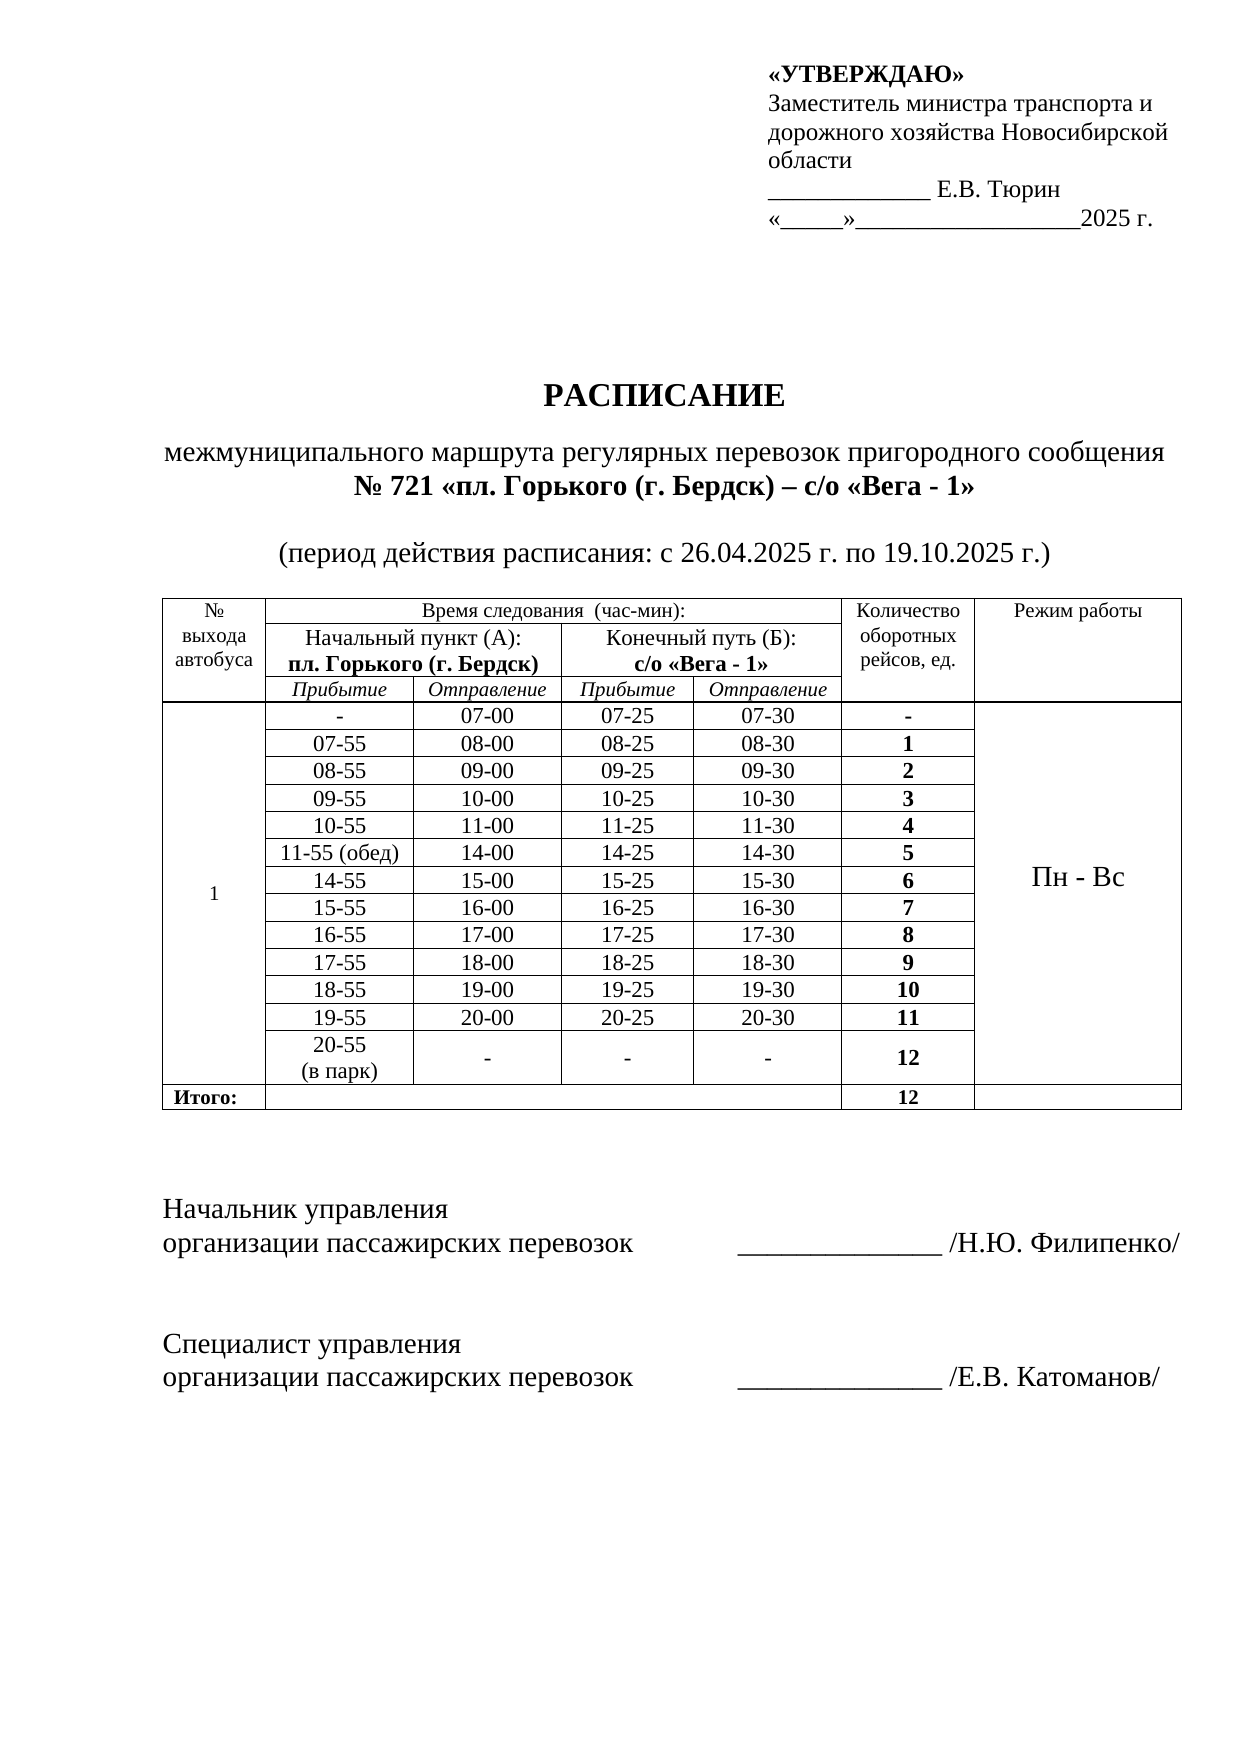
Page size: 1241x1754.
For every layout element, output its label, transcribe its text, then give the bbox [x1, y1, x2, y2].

table_cell 11-00 [414, 812, 561, 838]
table_cell 16-30 [694, 894, 841, 921]
table_cell 15-25 [562, 867, 693, 893]
table_cell 15-00 [414, 867, 561, 893]
table_cell 07-55 [266, 730, 413, 756]
table_cell 19-55 [266, 1004, 413, 1030]
table_cell 4 [842, 812, 974, 838]
table_cell 19-25 [562, 976, 693, 1003]
table_cell 12 [842, 1031, 974, 1084]
text «УТВЕРЖДАЮ» [768, 59, 1181, 88]
table_cell 09-55 [266, 785, 413, 811]
table_cell - [562, 1031, 693, 1084]
table_cell 11-25 [562, 812, 693, 838]
table_cell 16-00 [414, 894, 561, 921]
table_cell Конечный путь (Б): с/о «Вега - 1» [562, 624, 841, 676]
text РАСПИСАНИЕ [148, 375, 1181, 414]
table_cell 17-30 [694, 922, 841, 948]
table_cell 20-00 [414, 1004, 561, 1030]
table_cell 11-30 [694, 812, 841, 838]
table_cell 10-30 [694, 785, 841, 811]
text (период действия расписания: с 26.04.2025 г. по 19.10.2025 г.) [148, 535, 1181, 569]
table_cell 15-55 [266, 894, 413, 921]
table_cell 8 [842, 922, 974, 948]
table_cell 14-00 [414, 839, 561, 866]
text межмуниципального маршрута регулярных перевозок пригородного сообщения [148, 434, 1181, 468]
table_cell Отправление [694, 677, 841, 701]
table_cell [266, 1085, 841, 1109]
table_cell 18-55 [266, 976, 413, 1003]
table_cell 11 [842, 1004, 974, 1030]
table_cell - [414, 1031, 561, 1084]
table_cell 3 [842, 785, 974, 811]
table_cell 18-30 [694, 949, 841, 975]
text Специалист управления [162, 1326, 1181, 1359]
table_cell 17-25 [562, 922, 693, 948]
table_cell 10 [842, 976, 974, 1003]
table_cell 1 [163, 703, 265, 1084]
table_cell 6 [842, 867, 974, 893]
table_cell 18-00 [414, 949, 561, 975]
table_cell 20-25 [562, 1004, 693, 1030]
table_cell 07-00 [414, 703, 561, 729]
text № 721 «пл. Горького (г. Бердск) – с/о «Вега - 1» [148, 468, 1181, 502]
table_cell 08-25 [562, 730, 693, 756]
table_cell 15-30 [694, 867, 841, 893]
table_cell 17-00 [414, 922, 561, 948]
table_cell 11-55 (обед) [266, 839, 413, 866]
table_cell 20-55 (в парк) [266, 1031, 413, 1084]
table_cell 10-25 [562, 785, 693, 811]
table_cell 08-30 [694, 730, 841, 756]
table_cell 18-25 [562, 949, 693, 975]
text _____________ Е.В. Тюрин [768, 174, 1181, 203]
text «_____»__________________2025 г. [768, 203, 1181, 232]
table_cell Прибытие [266, 677, 413, 701]
table_cell 20-30 [694, 1004, 841, 1030]
table_cell - [694, 1031, 841, 1084]
table_cell Пн - Вс [975, 703, 1181, 1084]
table_cell 16-55 [266, 922, 413, 948]
table_cell 10-00 [414, 785, 561, 811]
text организации пассажирских перевозок ______________ /Н.Ю. Филипенко/ [162, 1225, 1181, 1259]
table_header Время следования (час-мин): [266, 599, 841, 622]
table_cell 09-30 [694, 757, 841, 783]
table_cell 10-55 [266, 812, 413, 838]
table_cell 07-30 [694, 703, 841, 729]
table_cell 14-25 [562, 839, 693, 866]
table_cell 14-55 [266, 867, 413, 893]
table_header Режим работы [975, 599, 1181, 701]
table_cell 08-55 [266, 757, 413, 783]
table_cell 12 [842, 1085, 974, 1109]
table_cell 1 [842, 730, 974, 756]
table_cell - [842, 703, 974, 729]
table_cell 2 [842, 757, 974, 783]
table_cell Итого: [163, 1085, 265, 1109]
table_cell 9 [842, 949, 974, 975]
table_cell Прибытие [562, 677, 693, 701]
table_cell 08-00 [414, 730, 561, 756]
text Заместитель министра транспорта и дорожного хозяйства Новосибирской области [768, 88, 1181, 174]
text Начальник управления [162, 1192, 1181, 1225]
table_cell 5 [842, 839, 974, 866]
table_cell - [266, 703, 413, 729]
table_cell 16-25 [562, 894, 693, 921]
table_header Количество оборотных рейсов, ед. [842, 599, 974, 701]
table_cell [975, 1085, 1181, 1109]
text организации пассажирских перевозок ______________ /Е.В. Катоманов/ [162, 1359, 1181, 1393]
table_cell 07-25 [562, 703, 693, 729]
table_cell 14-30 [694, 839, 841, 866]
table_cell Начальный пункт (А): пл. Горького (г. Бердск) [266, 624, 561, 676]
table_cell 17-55 [266, 949, 413, 975]
table_cell 7 [842, 894, 974, 921]
table_cell 09-25 [562, 757, 693, 783]
table_cell Отправление [414, 677, 561, 701]
table_cell 09-00 [414, 757, 561, 783]
table_cell 19-30 [694, 976, 841, 1003]
table_cell 19-00 [414, 976, 561, 1003]
table_header № выхода автобуса [163, 599, 265, 701]
